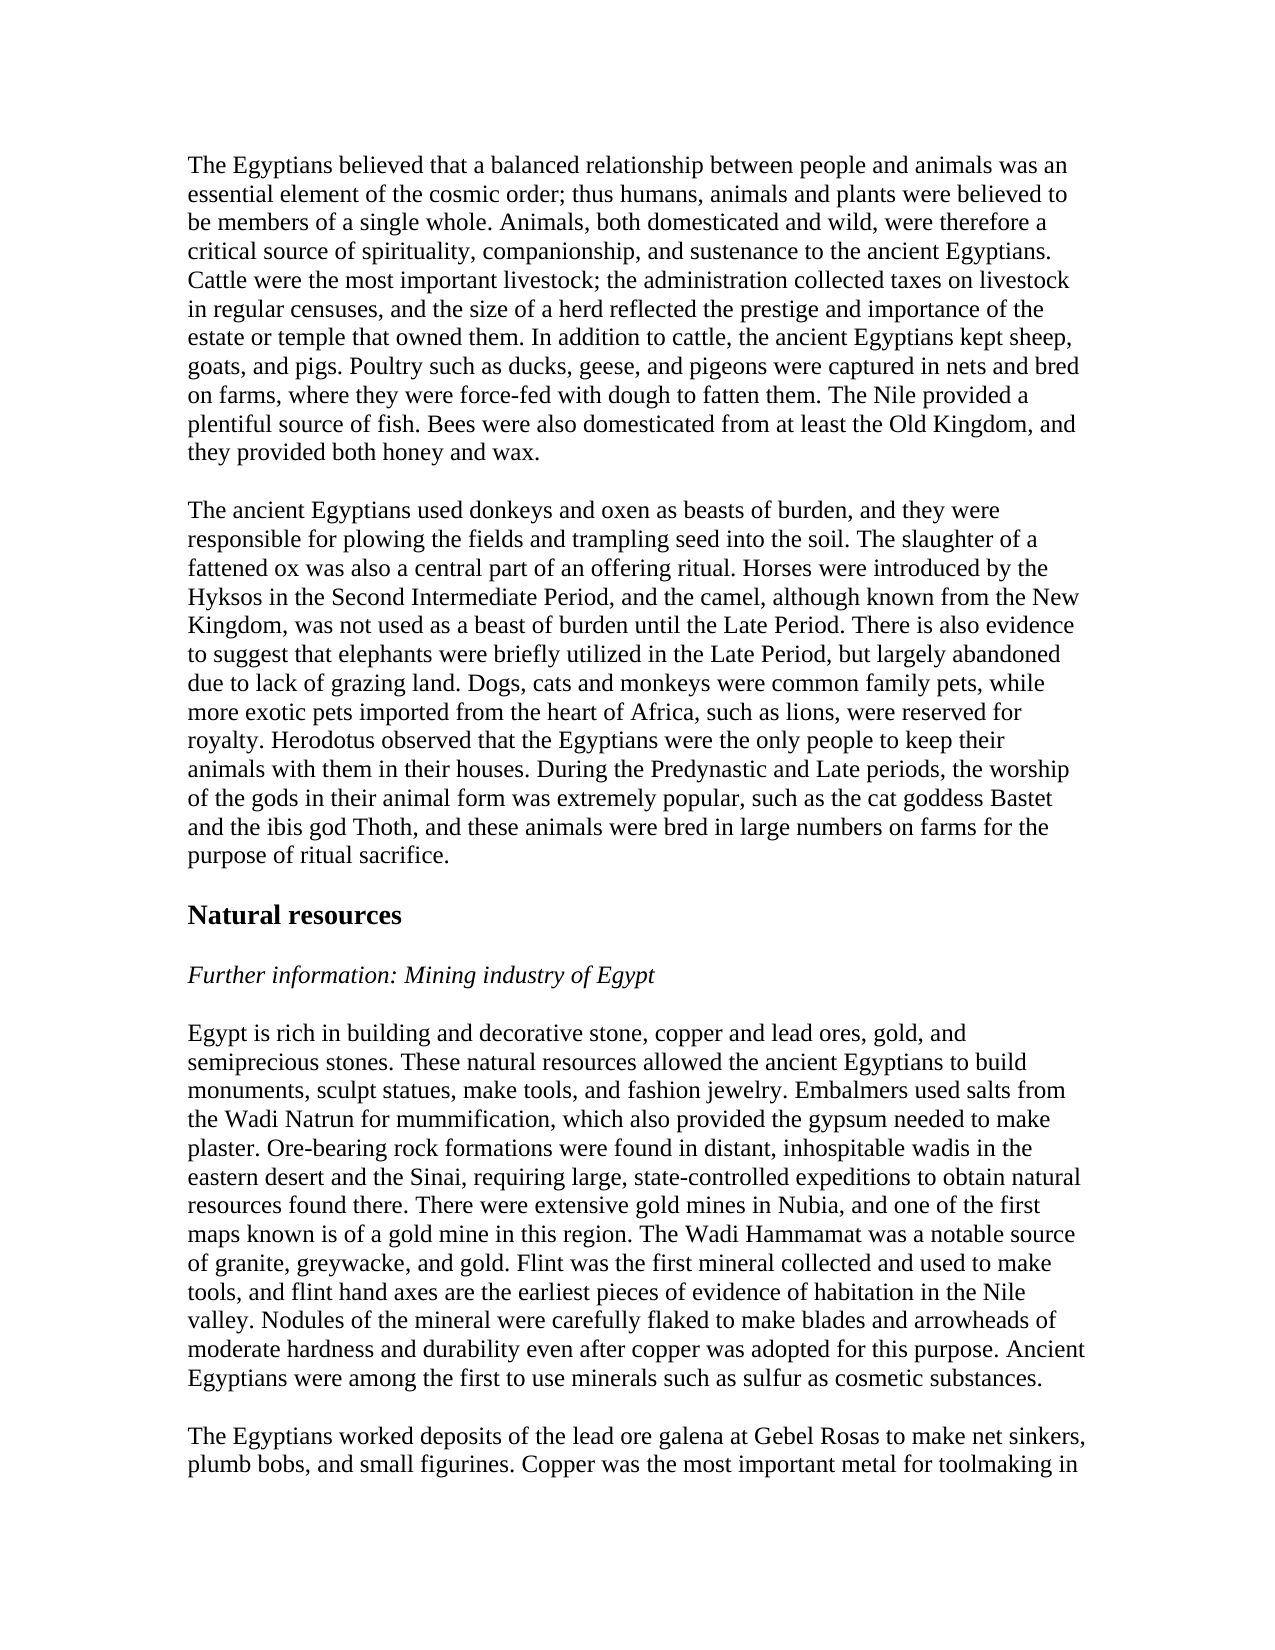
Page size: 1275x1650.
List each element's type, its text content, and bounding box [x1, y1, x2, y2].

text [187, 1421, 1087, 1478]
text Further information: Mining industry of Egypt [187, 960, 1087, 989]
text The ancient Egyptians used donkeys and oxen as beasts of burden, and they were responsible for plowing the fields and trampling seed into the soil. The slaughter of a fattened ox was also a central part of an offering ritual. Horses were introduced by the Hyksos in the Second Intermediate Period, and the camel, although known from the New Kingdom, was not used as a beast of burden until the Late Period. There is also evidence to suggest that elephants were briefly utilized in the Late Period, but largely abandoned due to lack of grazing land. Dogs, cats and monkeys were common family pets, while more exotic pets imported from the heart of Africa, such as lions, were reserved for royalty. Herodotus observed that the Egyptians were the only people to keep their animals with them in their houses. During the Predynastic and Late periods, the worship of the gods in their animal form was extremely popular, such as the cat goddess Bastet and the ibis god Thoth, and these animals were bred in large numbers on farms for the purpose of ritual sacrifice. [187, 495, 1087, 869]
text Egypt is rich in building and decorative stone, copper and lead ores, gold, and semiprecious stones. These natural resources allowed the ancient Egyptians to build monuments, sculpt statues, make tools, and fashion jewelry. Embalmers used salts from the Wadi Natrun for mummification, which also provided the gypsum needed to make plaster. Ore-bearing rock formations were found in distant, inhospitable wadis in the eastern desert and the Sinai, requiring large, state-controlled expeditions to obtain natural resources found there. There were extensive gold mines in Nubia, and one of the first maps known is of a gold mine in this region. The Wadi Hammamat was a notable source of granite, greywacke, and gold. Flint was the first mineral collected and used to make tools, and flint hand axes are the earliest pieces of evidence of habitation in the Nile valley. Nodules of the mineral were carefully flaked to make blades and arrowheads of moderate hardness and durability even after copper was adopted for this purpose. Ancient Egyptians were among the first to use minerals such as sulfur as cosmetic substances. [187, 1018, 1087, 1392]
text Natural resources [187, 898, 1087, 931]
text The Egyptians believed that a balanced relationship between people and animals was an essential element of the cosmic order; thus humans, animals and plants were believed to be members of a single whole. Animals, both domesticated and wild, were therefore a critical source of spirituality, companionship, and sustenance to the ancient Egyptians. Cattle were the most important livestock; the administration collected taxes on livestock in regular censuses, and the size of a herd reflected the prestige and importance of the estate or temple that owned them. In addition to cattle, the ancient Egyptians kept sheep, goats, and pigs. Poultry such as ducks, geese, and pigeons were captured in nets and bred on farms, where they were force-fed with dough to fatten them. The Nile provided a plentiful source of fish. Bees were also domesticated from at least the Old Kingdom, and they provided both honey and wax. [187, 150, 1087, 466]
